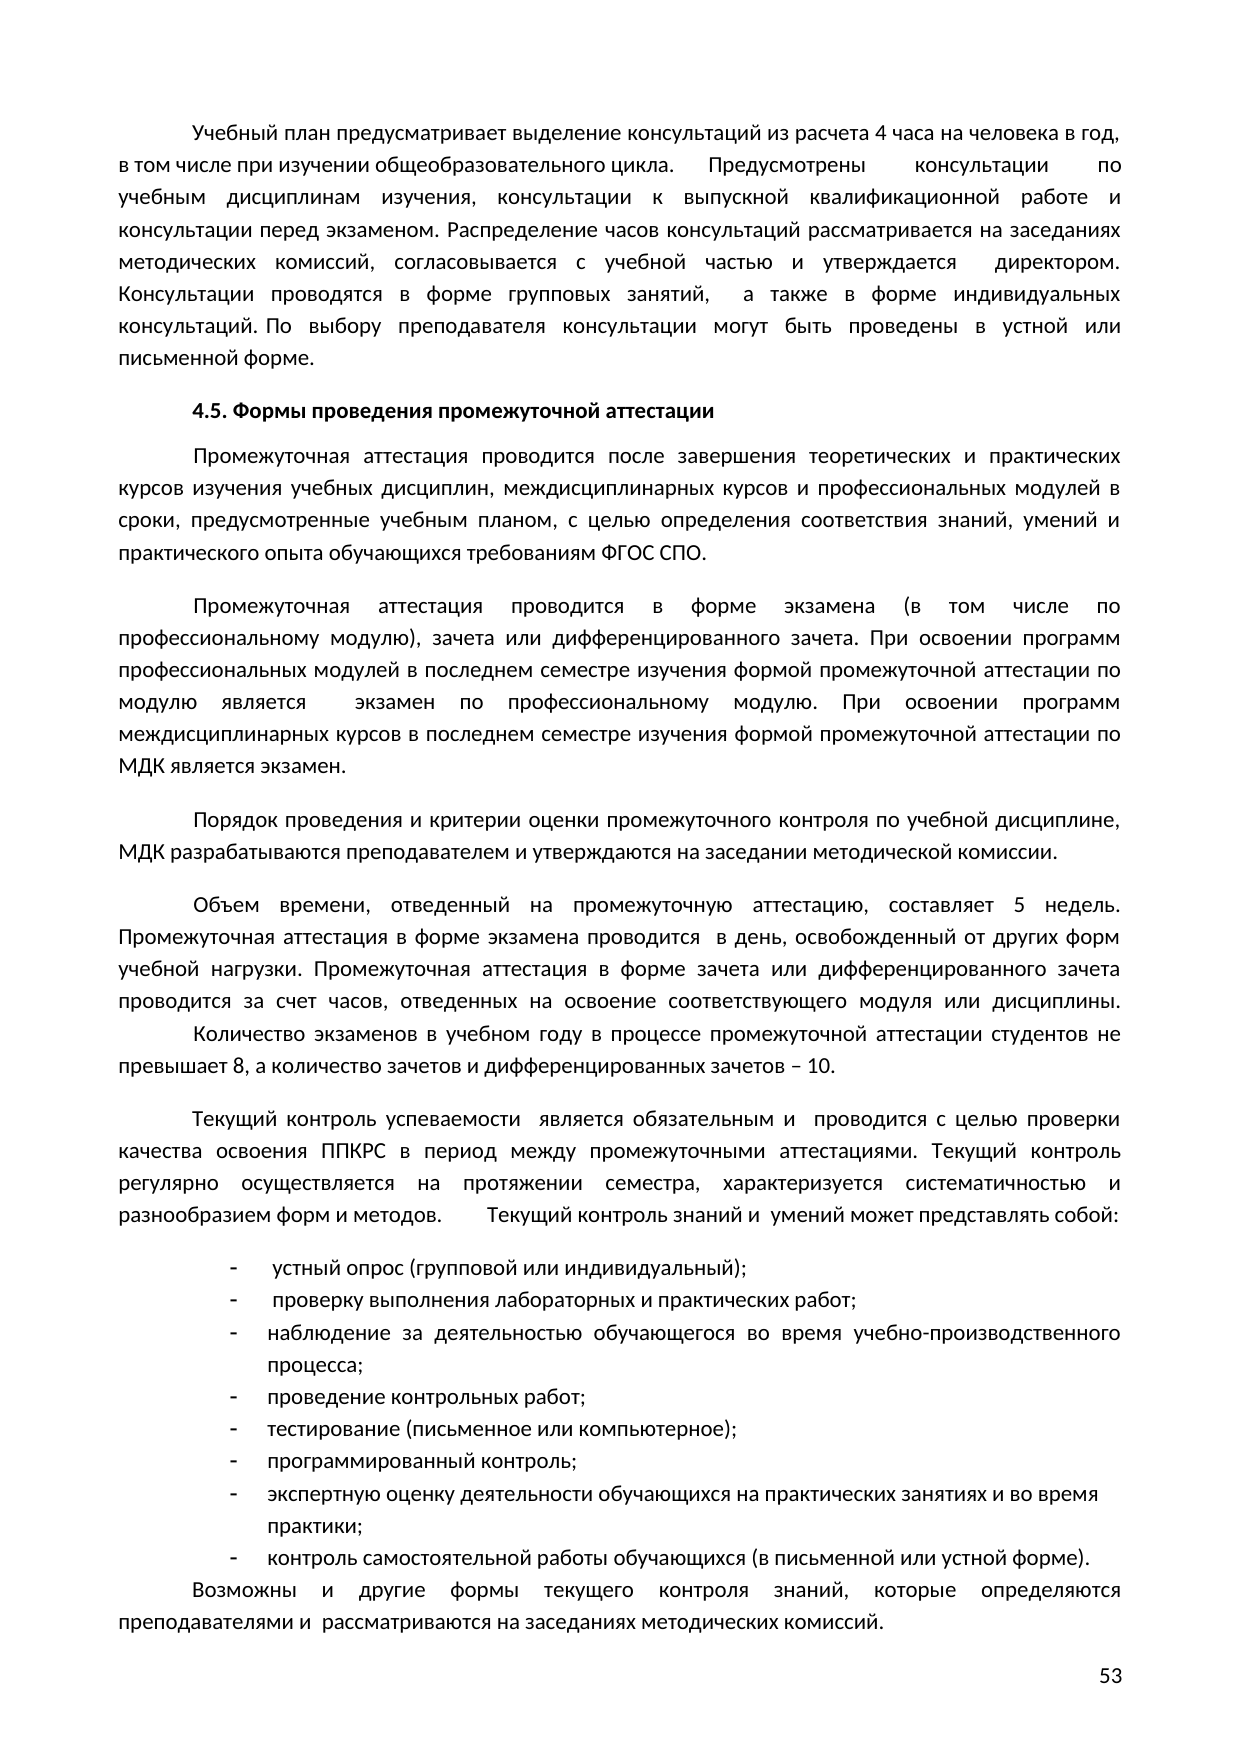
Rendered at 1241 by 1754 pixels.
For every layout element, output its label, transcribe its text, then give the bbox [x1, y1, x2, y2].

text Объем времени, отведенный на промежуточную аттестацию, составляет 5 недель. Промежуточная аттестация в форме экзамена проводится в день, освобожденный от других форм учебной нагрузки. Промежуточная аттестация в форме зачета или дифференцированного зачета проводится за счет часов, отведенных на освоение соответствующего модуля или дисциплины. Количество экзаменов в учебном году в процессе промежуточной аттестации студентов не превышает 8, а количество зачетов и дифференцированных зачетов – 10. [118, 890, 1122, 1079]
text Промежуточная аттестация проводится после завершения теоретических и практических курсов изучения учебных дисциплин, междисциплинарных курсов и профессиональных модулей в сроки, предусмотренные учебным планом, с целью определения соответствия знаний, умений и практического опыта обучающихся требованиям ФГОС СПО. [118, 441, 1122, 566]
list проведение контрольных работ; [229, 1382, 1122, 1410]
text Возможны и другие формы текущего контроля знаний, которые определяются преподавателями и рассматриваются на заседаниях методических комиссий. [118, 1575, 1122, 1636]
text Текущий контроль успеваемости является обязательным и проводится с целью проверки качества освоения ППКРС в период между промежуточными аттестациями. Текущий контроль регулярно осуществляется на протяжении семестра, характеризуется систематичностью и разнообразием форм и методов. Текущий контроль знаний и умений может представлять собой: [118, 1104, 1122, 1228]
text Учебный план предусматривает выделение консультаций из расчета 4 часа на человека в год, в том числе при изучении общеобразовательного цикла. Предусмотрены консультации по учебным дисциплинам изучения, консультации к выпускной квалификационной работе и консультации перед экзаменом. Распределение часов консультаций рассматривается на заседаниях методических комиссий, согласовывается с учебной частью и утверждается директором. Консультации проводятся в форме групповых занятий, а также в форме индивидуальных консультаций. По выбору преподавателя консультации могут быть проведены в устной или письменной форме. [118, 118, 1122, 371]
list устный опрос (групповой или индивидуальный); [229, 1253, 1122, 1281]
list экспертную оценку деятельности обучающихся на практических занятиях и во время практики; [229, 1479, 1122, 1539]
text 4.5. Формы проведения промежуточной аттестации [118, 396, 1122, 424]
list наблюдение за деятельностью обучающегося во время учебно-производственного процесса; [229, 1318, 1122, 1378]
list программированный контроль; [229, 1447, 1122, 1474]
list проверку выполнения лабораторных и практических работ; [229, 1286, 1122, 1314]
text Порядок проведения и критерии оценки промежуточного контроля по учебной дисциплине, МДК разрабатываются преподавателем и утверждаются на заседании методической комиссии. [118, 805, 1122, 865]
list тестирование (письменное или компьютерное); [229, 1414, 1122, 1442]
list контроль самостоятельной работы обучающихся (в письменной или устной форме). [229, 1543, 1122, 1571]
text Промежуточная аттестация проводится в форме экзамена (в том числе по профессиональному модулю), зачета или дифференцированного зачета. При освоении программ профессиональных модулей в последнем семестре изучения формой промежуточной аттестации по модулю является экзамен по профессиональному модулю. При освоении программ междисциплинарных курсов в последнем семестре изучения формой промежуточной аттестации по МДК является экзамен. [118, 591, 1122, 780]
